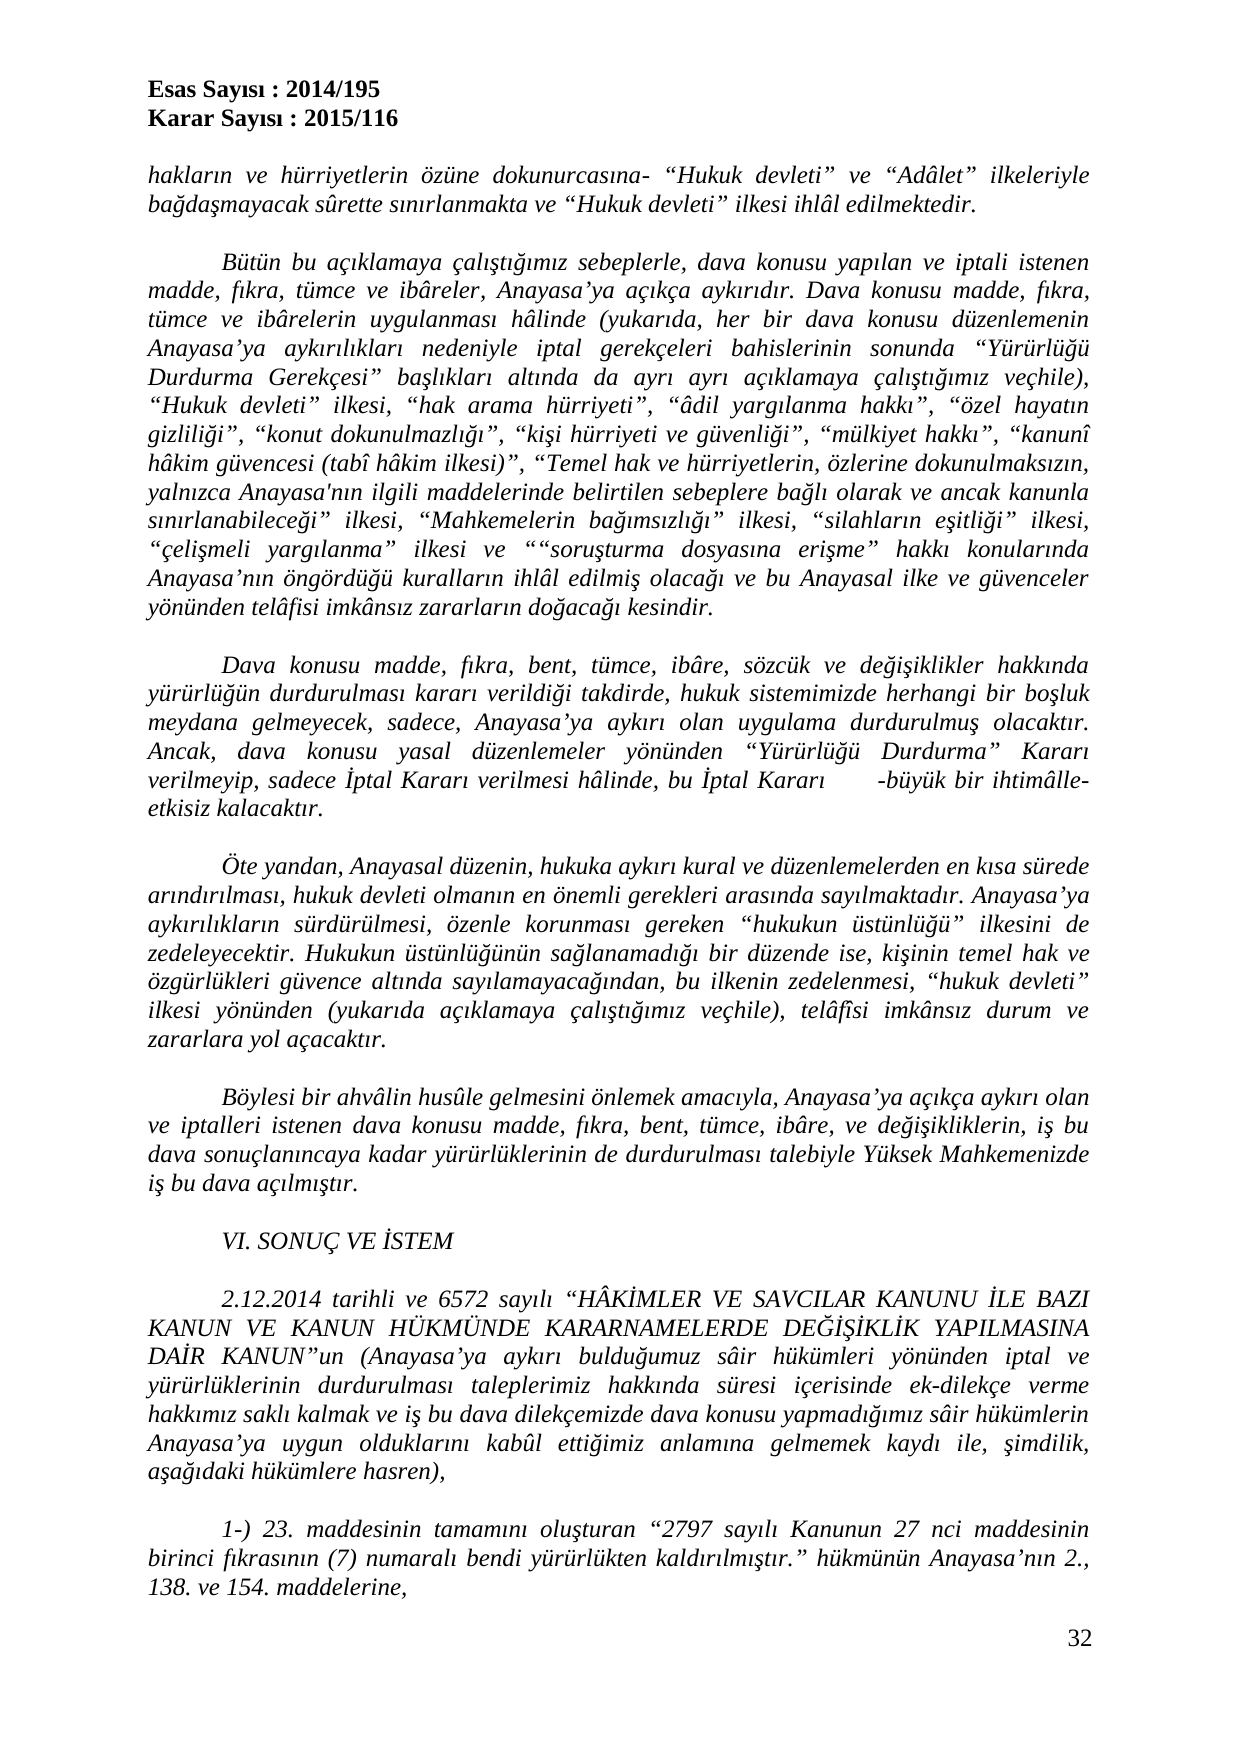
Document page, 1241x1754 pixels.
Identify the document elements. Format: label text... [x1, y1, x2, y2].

text 1-) 23. maddesinin tamamını oluşturan “2797 sayılı Kanunun 27 nci maddesinin birinci fıkrasının (7) numaralı bendi yürürlükten kaldırılmıştır.” hükmünün Anayasa’nın 2., 138. ve 154. maddelerine, [148, 1514, 1093, 1601]
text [148, 160, 1093, 218]
text Bütün bu açıklamaya çalıştığımız sebeplerle, dava konusu yapılan ve iptali istenen madde, fıkra, tümce ve ibâreler, Anayasa’ya açıkça aykırıdır. Dava konusu madde, fıkra, tümce ve ibârelerin uygulanması hâlinde (yukarıda, her bir dava konusu düzenlemenin Anayasa’ya aykırılıkları nedeniyle iptal gerekçeleri bahislerinin sonunda “Yürürlüğü Durdurma Gerekçesi” başlıkları altında da ayrı ayrı açıklamaya çalıştığımız veçhile), “Hukuk devleti” ilkesi, “hak arama hürriyeti”, “âdil yargılanma hakkı”, “özel hayatın gizliliği”, “konut dokunulmazlığı”, “kişi hürriyeti ve güvenliği”, “mülkiyet hakkı”, “kanunî hâkim güvencesi (tabî hâkim ilkesi)”, “Temel hak ve hürriyetlerin, özlerine dokunulmaksızın, yalnızca Anayasa'nın ilgili maddelerinde belirtilen sebeplere bağlı olarak ve ancak kanunla sınırlanabileceği” ilkesi, “Mahkemelerin bağımsızlığı” ilkesi, “silahların eşitliği” ilkesi, “çelişmeli yargılanma” ilkesi ve ““soruşturma dosyasına erişme” hakkı konularında Anayasa’nın öngördüğü kuralların ihlâl edilmiş olacağı ve bu Anayasal ilke ve güvenceler yönünden telâfisi imkânsız zararların doğacağı kesindir. [148, 247, 1093, 621]
text Böylesi bir ahvâlin husûle gelmesini önlemek amacıyla, Anayasa’ya açıkça aykırı olan ve iptalleri istenen dava konusu madde, fıkra, bent, tümce, ibâre, ve değişikliklerin, iş bu dava sonuçlanıncaya kadar yürürlüklerinin de durdurulması talebiyle Yüksek Mahkemenizde iş bu dava açılmıştır. [148, 1082, 1093, 1197]
text Dava konusu madde, fıkra, bent, tümce, ibâre, sözcük ve değişiklikler hakkında yürürlüğün durdurulması kararı verildiği takdirde, hukuk sistemimizde herhangi bir boşluk meydana gelmeyecek, sadece, Anayasa’ya aykırı olan uygulama durdurulmuş olacaktır. Ancak, dava konusu yasal düzenlemeler yönünden “Yürürlüğü Durdurma” Kararı verilmeyip, sadece İptal Kararı verilmesi hâlinde, bu İptal Kararı -büyük bir ihtimâlle- etkisiz kalacaktır. [148, 650, 1093, 822]
text Öte yandan, Anayasal düzenin, hukuka aykırı kural ve düzenlemelerden en kısa sürede arındırılması, hukuk devleti olmanın en önemli gerekleri arasında sayılmaktadır. Anayasa’ya aykırılıkların sürdürülmesi, özenle korunması gereken “hukukun üstünlüğü” ilkesini de zedeleyecektir. Hukukun üstünlüğünün sağlanamadığı bir düzende ise, kişinin temel hak ve özgürlükleri güvence altında sayılamayacağından, bu ilkenin zedelenmesi, “hukuk devleti” ilkesi yönünden (yukarıda açıklamaya çalıştığımız veçhile), telâfîsi imkânsız durum ve zararlara yol açacaktır. [148, 851, 1093, 1053]
text 2.12.2014 tarihli ve 6572 sayılı “HÂKİMLER VE SAVCILAR KANUNU İLE BAZI KANUN VE KANUN HÜKMÜNDE KARARNAMELERDE DEĞİŞİKLİK YAPILMASINA DAİR KANUN”un (Anayasa’ya aykırı bulduğumuz sâir hükümleri yönünden iptal ve yürürlüklerinin durdurulması taleplerimiz hakkında süresi içerisinde ek-dilekçe verme hakkımız saklı kalmak ve iş bu dava dilekçemizde dava konusu yapmadığımız sâir hükümlerin Anayasa’ya uygun olduklarını kabûl ettiğimiz anlamına gelmemek kaydı ile, şimdilik, aşağıdaki hükümlere hasren), [148, 1284, 1093, 1485]
text VI. SONUÇ VE İSTEM [148, 1226, 1093, 1255]
